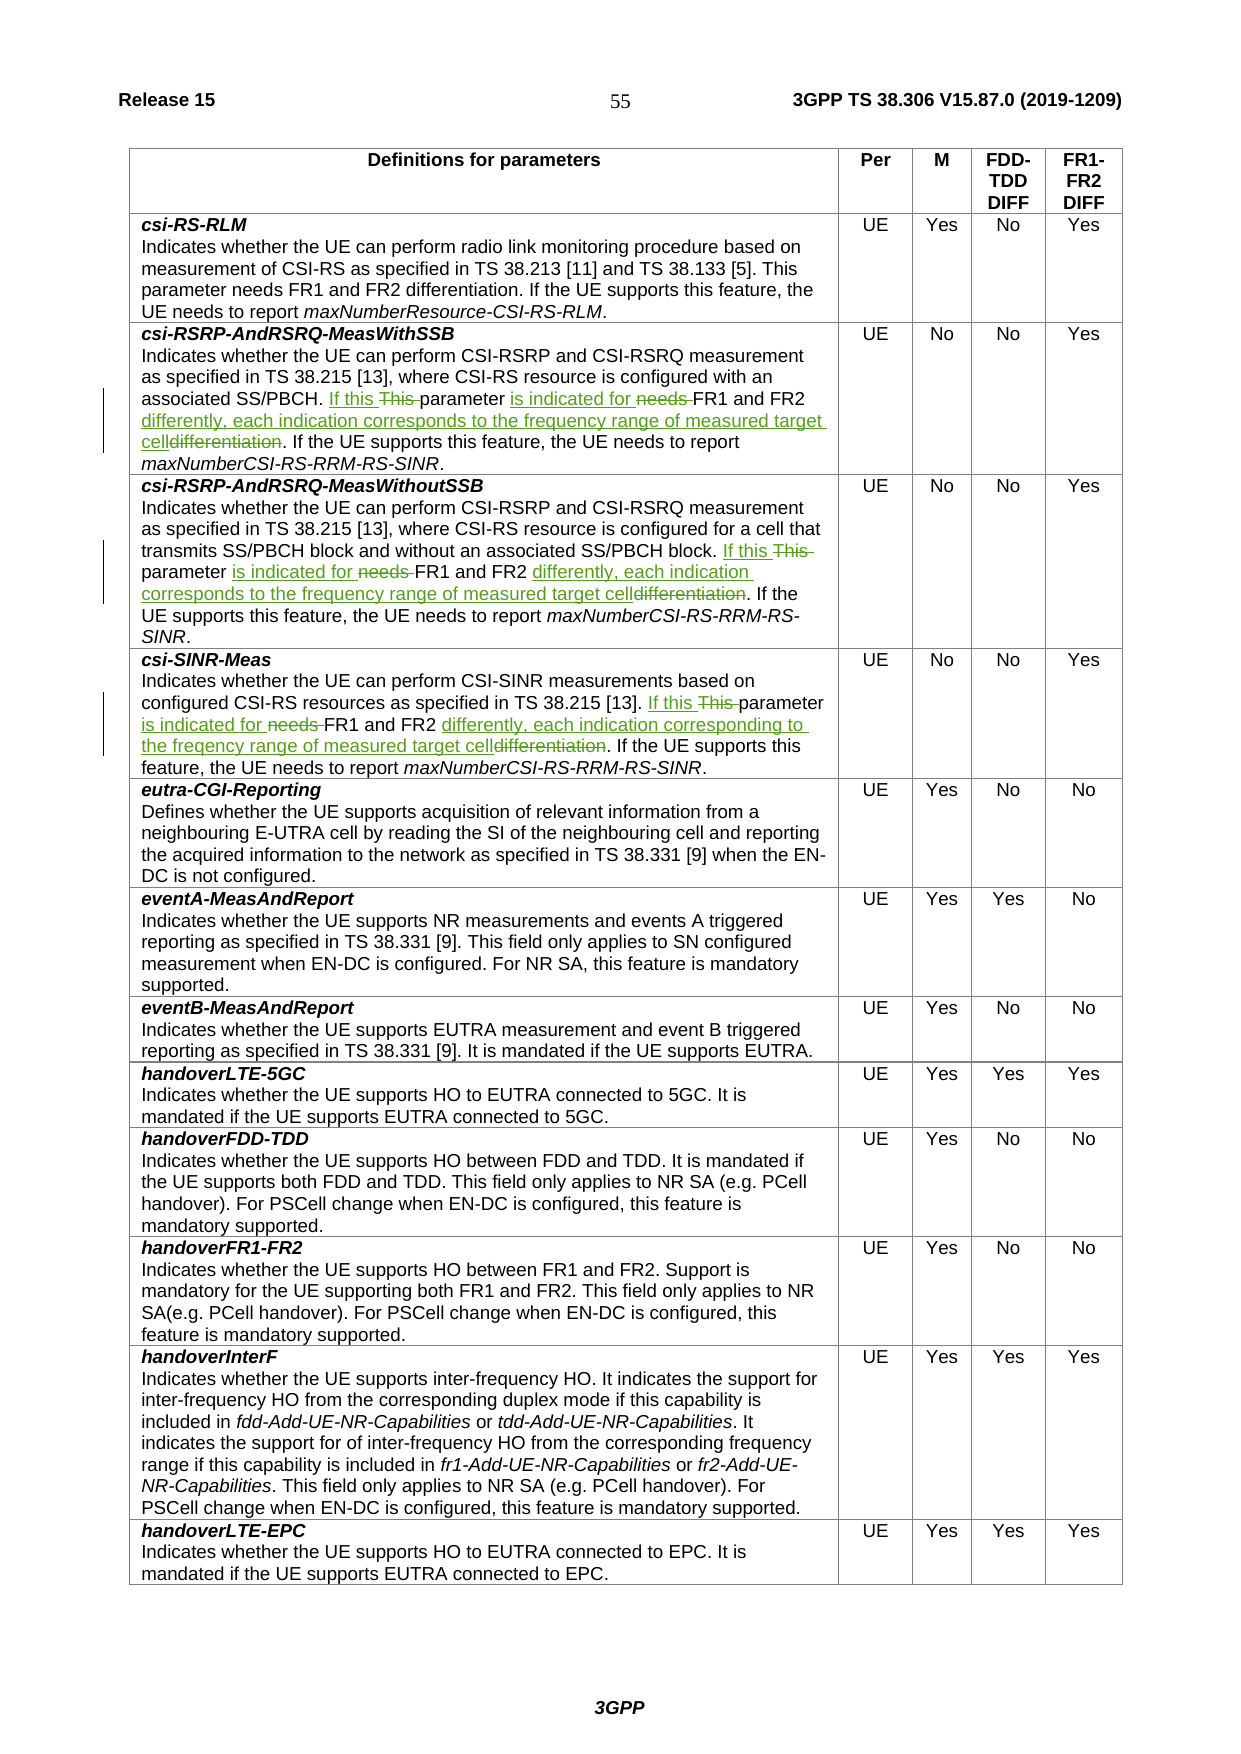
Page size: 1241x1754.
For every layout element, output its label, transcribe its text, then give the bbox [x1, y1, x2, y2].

table_header FDD-TDD DIFF [972, 149, 1045, 213]
table_cell csi-RSRP-AndRSRQ-MeasWithSSB Indicates whether the UE can perform CSI-RSRP and CSI-RSRQ measurement as specified in TS 38.215 [13], where CSI-RS resource is configured with an associated SS/PBCH. parameter FR1 and FR2 . If the UE supports this feature, the UE needs to report maxNumberCSI-RS-RRM-RS-SINR. [130, 323, 838, 474]
table_cell UE [839, 1128, 912, 1236]
table_cell handoverInterF Indicates whether the UE supports inter-frequency HO. It indicates the support for inter-frequency HO from the corresponding duplex mode if this capability is included in fdd-Add-UE-NR-Capabilities or tdd-Add-UE-NR-Capabilities. It indicates the support for of inter-frequency HO from the corresponding frequency range if this capability is included in fr1-Add-UE-NR-Capabilities or fr2-Add-UE-NR-Capabilities. This field only applies to NR SA (e.g. PCell handover). For PSCell change when EN-DC is configured, this feature is mandatory supported. [130, 1346, 838, 1518]
table_cell UE [839, 214, 912, 322]
table_cell eventB-MeasAndReport Indicates whether the UE supports EUTRA measurement and event B triggered reporting as specified in TS 38.331 [9]. It is mandated if the UE supports EUTRA. [130, 997, 838, 1061]
table_cell handoverLTE-EPC Indicates whether the UE supports HO to EUTRA connected to EPC. It is mandated if the UE supports EUTRA connected to EPC. [130, 1520, 838, 1584]
table_cell Yes [1046, 214, 1122, 322]
table_cell No [1046, 1237, 1122, 1345]
table_cell Yes [972, 1063, 1045, 1127]
table_cell No [1046, 997, 1122, 1061]
table_cell csi-SINR-Meas Indicates whether the UE can perform CSI-SINR measurements based on configured CSI-RS resources as specified in TS 38.215 [13]. parameter FR1 and FR2 . If the UE supports this feature, the UE needs to report maxNumberCSI-RS-RRM-RS-SINR. [130, 649, 838, 778]
table_cell Yes [1046, 323, 1122, 474]
table_header Per [839, 149, 912, 213]
table_cell csi-RSRP-AndRSRQ-MeasWithoutSSB Indicates whether the UE can perform CSI-RSRP and CSI-RSRQ measurement as specified in TS 38.215 [13], where CSI-RS resource is configured for a cell that transmits SS/PBCH block and without an associated SS/PBCH block. parameter FR1 and FR2 . If the UE supports this feature, the UE needs to report maxNumberCSI-RS-RRM-RS-SINR. [130, 475, 838, 648]
table_cell No [972, 1237, 1045, 1345]
table_cell Yes [1046, 1520, 1122, 1584]
table_cell No [1046, 1128, 1122, 1236]
table_cell Yes [913, 888, 971, 996]
table_cell No [972, 475, 1045, 648]
table_cell handoverFDD-TDD Indicates whether the UE supports HO between FDD and TDD. It is mandated if the UE supports both FDD and TDD. This field only applies to NR SA (e.g. PCell handover). For PSCell change when EN-DC is configured, this feature is mandatory supported. [130, 1128, 838, 1236]
table_cell Yes [913, 214, 971, 322]
table_cell UE [839, 475, 912, 648]
table_cell No [1046, 888, 1122, 996]
table_header FR1-FR2 DIFF [1046, 149, 1122, 213]
table_cell handoverLTE-5GC Indicates whether the UE supports HO to EUTRA connected to 5GC. It is mandated if the UE supports EUTRA connected to 5GC. [130, 1063, 838, 1127]
table_cell No [972, 323, 1045, 474]
table_cell Yes [1046, 1346, 1122, 1518]
table_cell Yes [1046, 649, 1122, 778]
table_cell UE [839, 997, 912, 1061]
table_header M [913, 149, 971, 213]
table_cell Yes [913, 1237, 971, 1345]
table_cell UE [839, 1520, 912, 1584]
table_cell Yes [913, 1063, 971, 1127]
table_cell Yes [1046, 1063, 1122, 1127]
table_cell Yes [913, 1128, 971, 1236]
table_header Definitions for parameters [130, 149, 838, 213]
table_cell Yes [913, 779, 971, 887]
table_cell No [972, 214, 1045, 322]
table_cell No [913, 649, 971, 778]
table_cell csi-RS-RLM Indicates whether the UE can perform radio link monitoring procedure based on measurement of CSI-RS as specified in TS 38.213 [11] and TS 38.133 [5]. This parameter needs FR1 and FR2 differentiation. If the UE supports this feature, the UE needs to report maxNumberResource-CSI-RS-RLM. [130, 214, 838, 322]
table_cell Yes [913, 1520, 971, 1584]
table_cell UE [839, 649, 912, 778]
table_cell No [972, 1128, 1045, 1236]
table_cell Yes [972, 1520, 1045, 1584]
table_cell No [972, 649, 1045, 778]
table_cell No [972, 779, 1045, 887]
table_cell handoverFR1-FR2 Indicates whether the UE supports HO between FR1 and FR2. Support is mandatory for the UE supporting both FR1 and FR2. This field only applies to NR SA(e.g. PCell handover). For PSCell change when EN-DC is configured, this feature is mandatory supported. [130, 1237, 838, 1345]
table_cell UE [839, 1063, 912, 1127]
table_cell Yes [913, 1346, 971, 1518]
table_cell eventA-MeasAndReport Indicates whether the UE supports NR measurements and events A triggered reporting as specified in TS 38.331 [9]. This field only applies to SN configured measurement when EN-DC is configured. For NR SA, this feature is mandatory supported. [130, 888, 838, 996]
table_cell Yes [1046, 475, 1122, 648]
table_cell Yes [972, 888, 1045, 996]
table_cell UE [839, 323, 912, 474]
table_cell No [913, 323, 971, 474]
table_cell Yes [913, 997, 971, 1061]
table_cell UE [839, 779, 912, 887]
table_cell No [913, 475, 971, 648]
table_cell No [972, 997, 1045, 1061]
table_cell eutra-CGI-Reporting Defines whether the UE supports acquisition of relevant information from a neighbouring E-UTRA cell by reading the SI of the neighbouring cell and reporting the acquired information to the network as specified in TS 38.331 [9] when the EN-DC is not configured. [130, 779, 838, 887]
table_cell UE [839, 1237, 912, 1345]
table_cell UE [839, 888, 912, 996]
table_cell Yes [972, 1346, 1045, 1518]
table_cell UE [839, 1346, 912, 1518]
table_cell No [1046, 779, 1122, 887]
